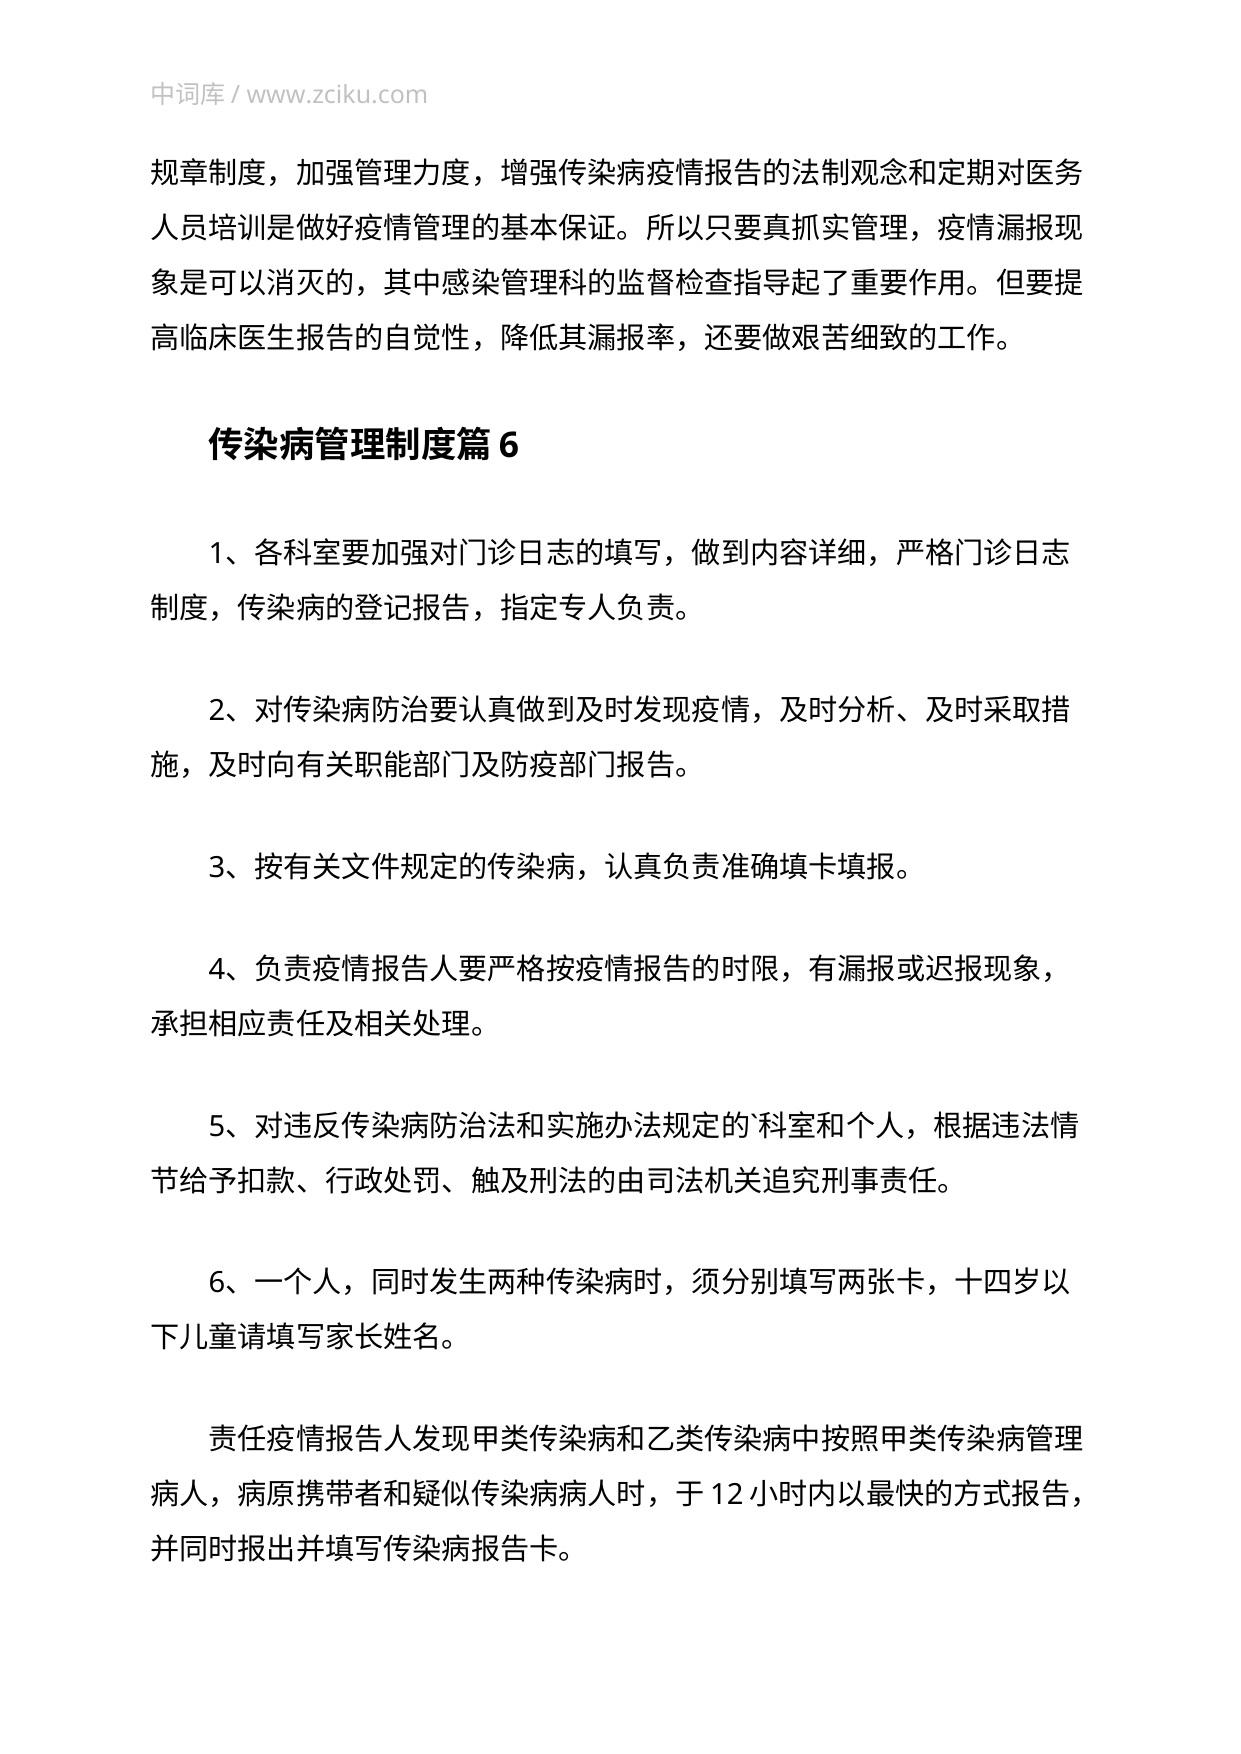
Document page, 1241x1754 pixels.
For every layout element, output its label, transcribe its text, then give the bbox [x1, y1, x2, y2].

text 传染病管理制度篇6 [150, 416, 1090, 468]
text 5、对违反传染病防治法和实施办法规定的`科室和个人，根据违法情节给予扣款、行政处罚、触及刑法的由司法机关追究刑事责任。 [150, 1102, 1090, 1199]
text 责任疫情报告人发现甲类传染病和乙类传染病中按照甲类传染病管理病人，病原携带者和疑似传染病病人时，于12小时内以最快的方式报告，并同时报出并填写传染病报告卡。 [150, 1416, 1090, 1568]
text 3、按有关文件规定的传染病，认真负责准确填卡填报。 [150, 843, 1090, 886]
text 4、负责疫情报告人要严格按疫情报告的时限，有漏报或迟报现象，承担相应责任及相关处理。 [150, 946, 1090, 1043]
text 2、对传染病防治要认真做到及时发现疫情，及时分析、及时采取措施，及时向有关职能部门及防疫部门报告。 [150, 687, 1090, 784]
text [150, 150, 1090, 357]
text 6、一个人，同时发生两种传染病时，须分别填写两张卡，十四岁以下儿童请填写家长姓名。 [150, 1259, 1090, 1356]
text 1、各科室要加强对门诊日志的填写，做到内容详细，严格门诊日志制度，传染病的登记报告，指定专人负责。 [150, 530, 1090, 627]
